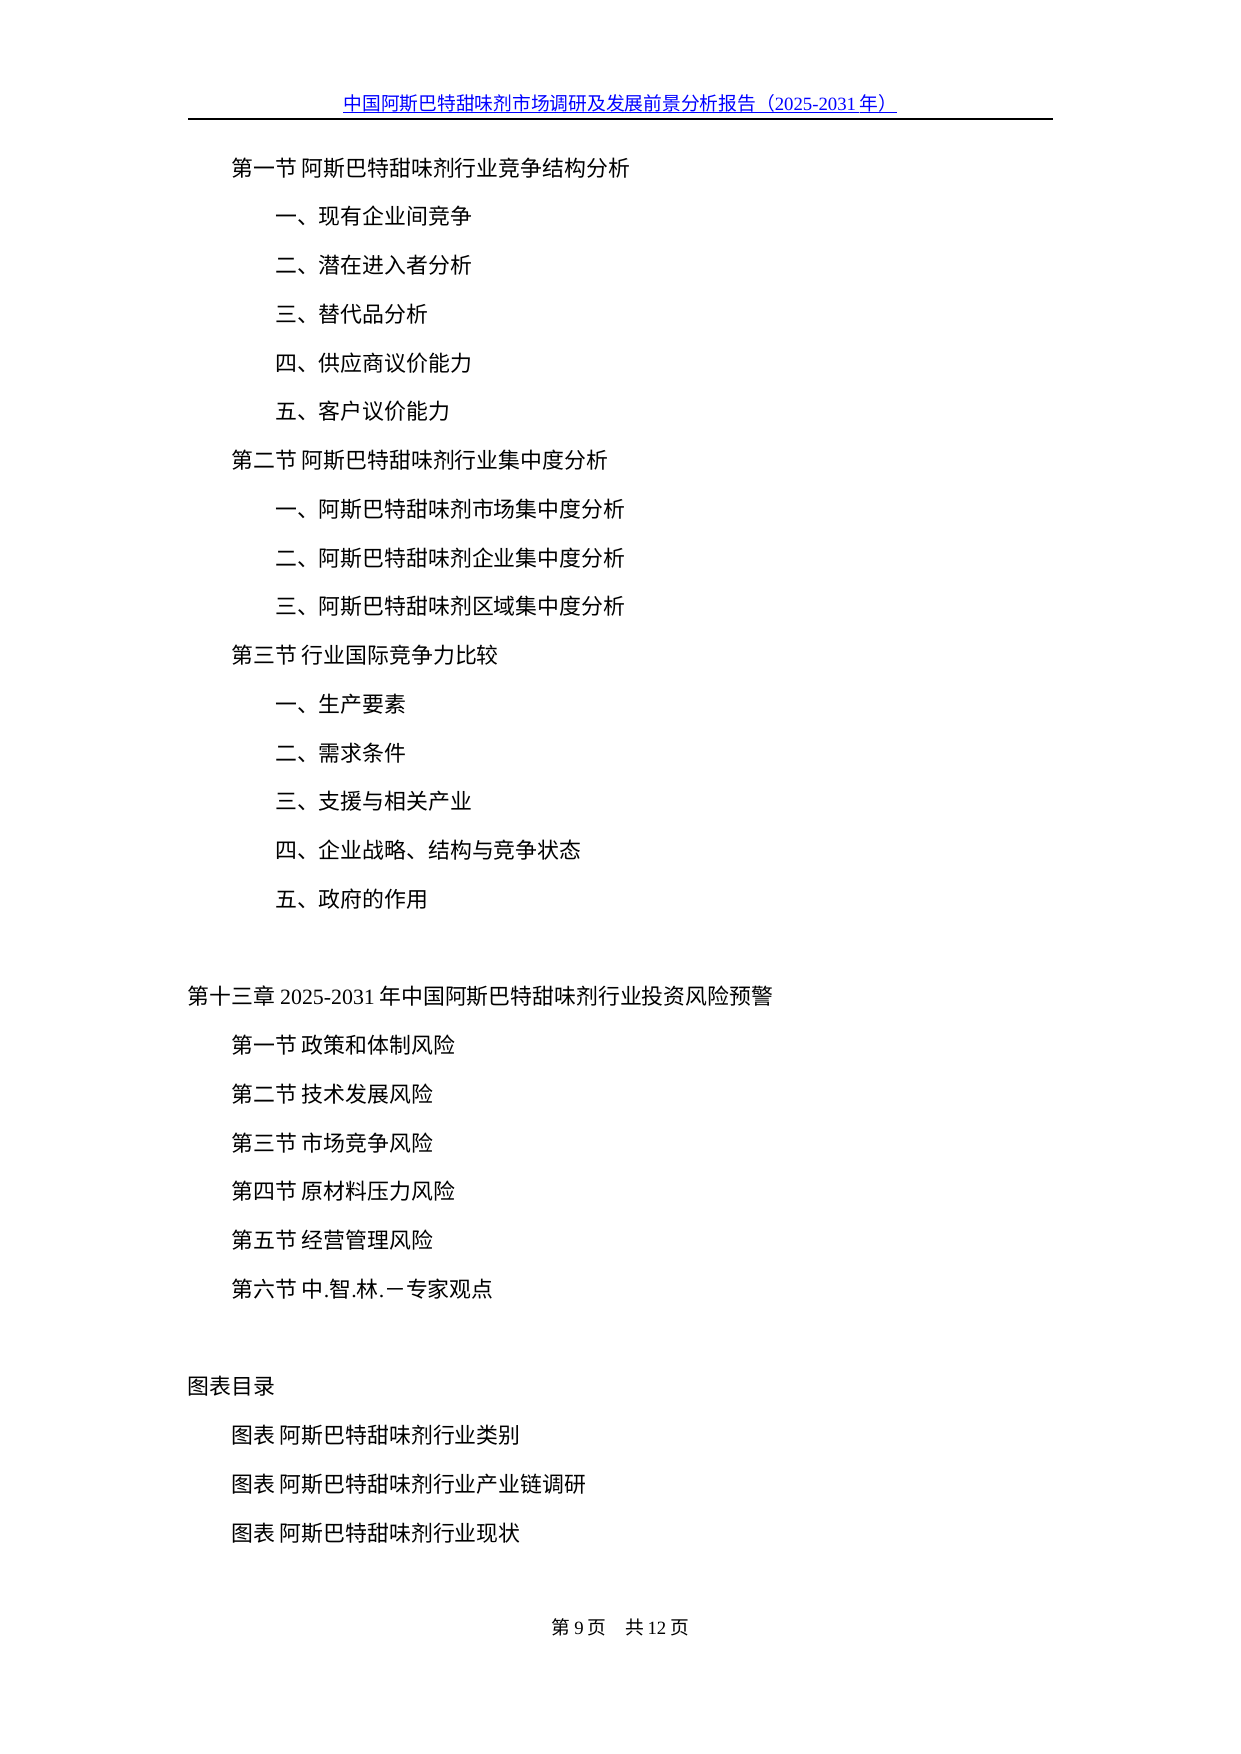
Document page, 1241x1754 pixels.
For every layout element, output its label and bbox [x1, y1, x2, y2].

text [187, 150, 1053, 1548]
